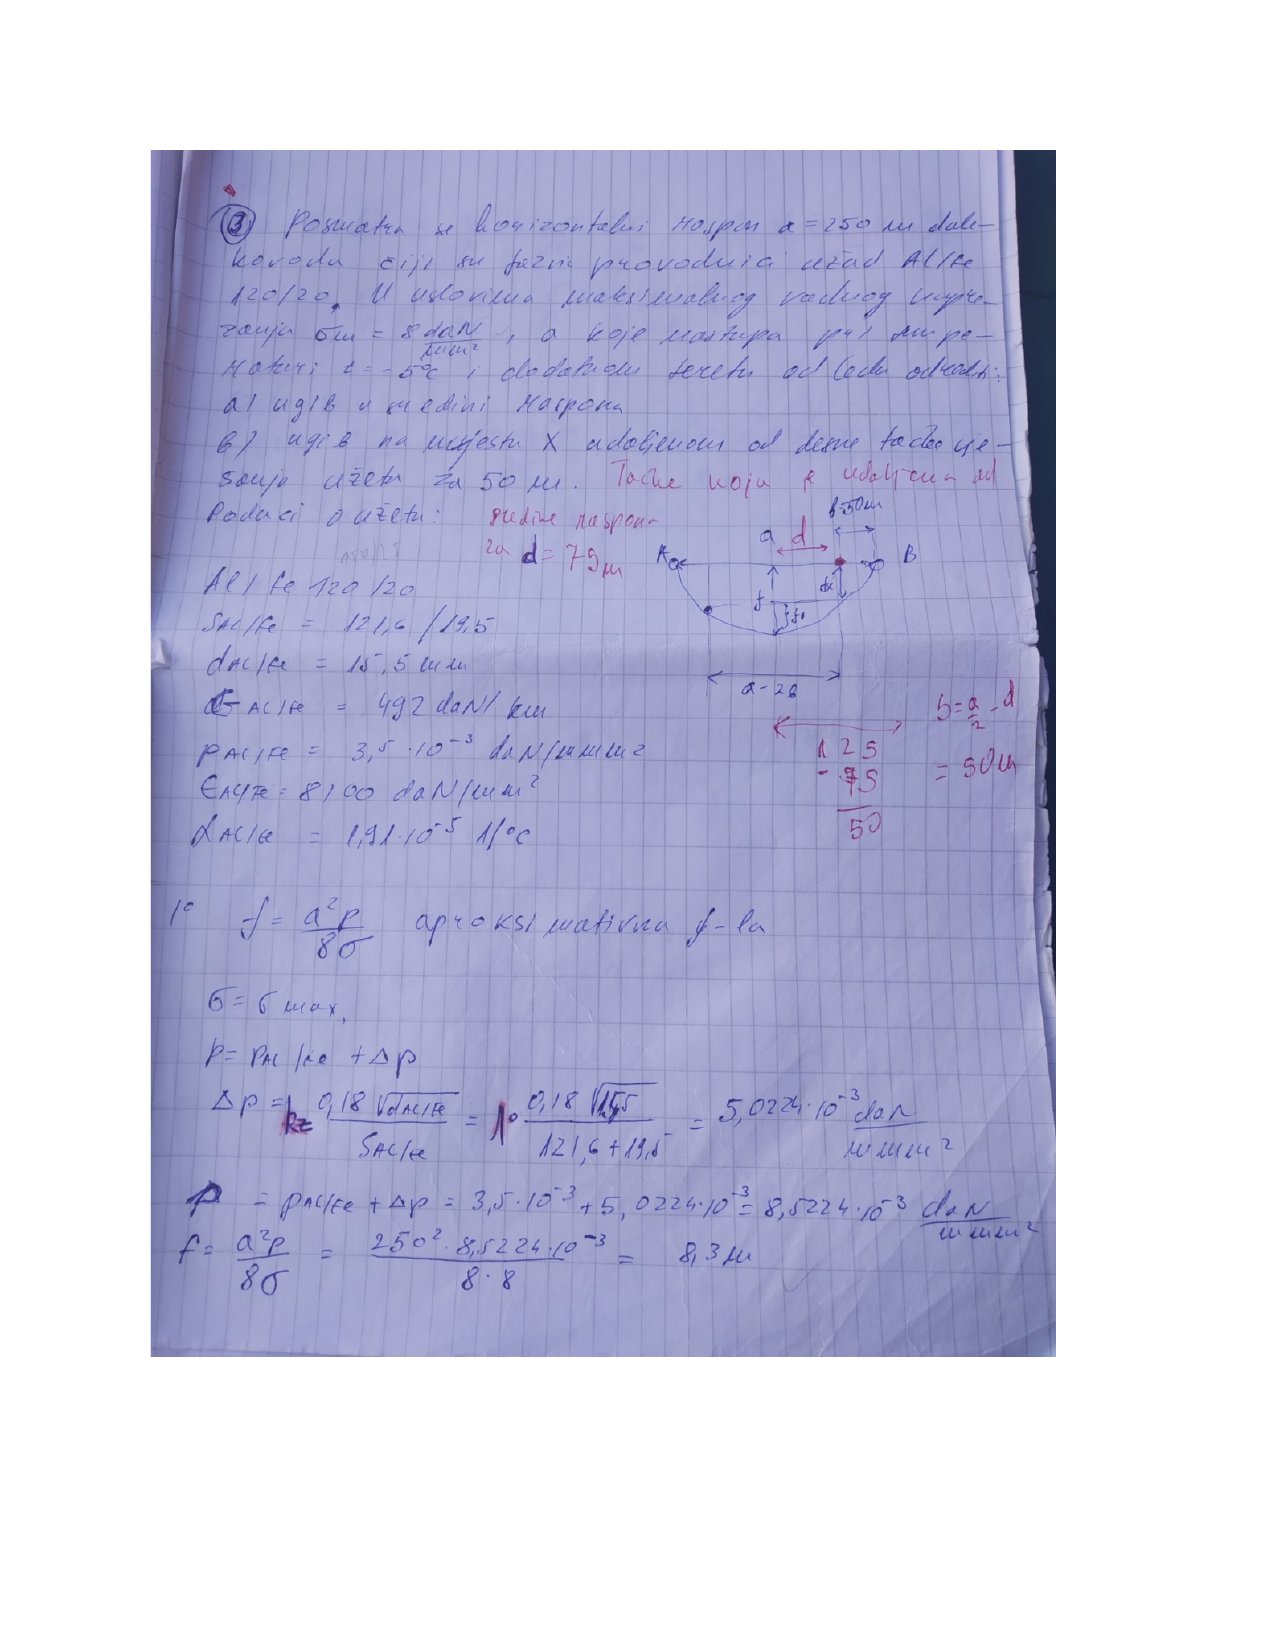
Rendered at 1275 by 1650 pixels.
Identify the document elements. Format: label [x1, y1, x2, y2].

picture [151, 151, 1056, 1356]
